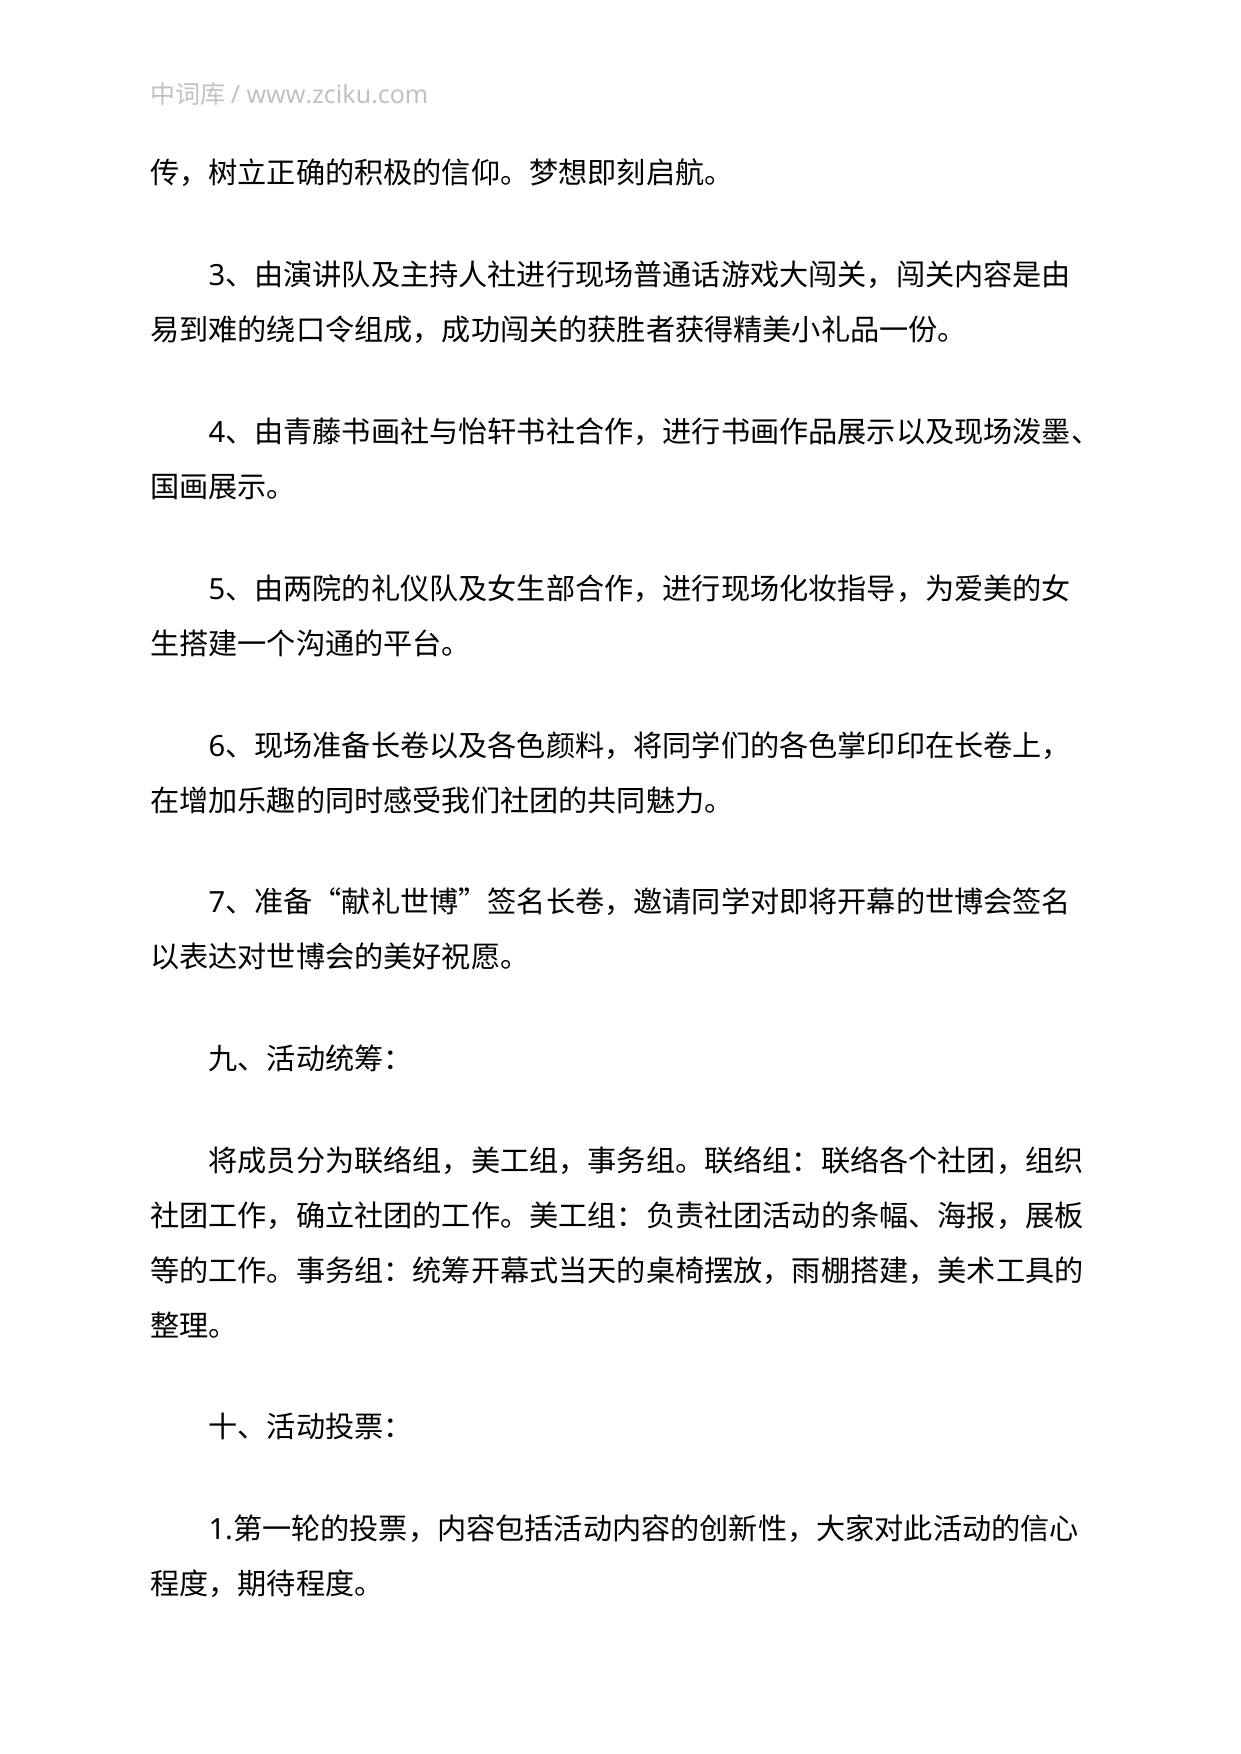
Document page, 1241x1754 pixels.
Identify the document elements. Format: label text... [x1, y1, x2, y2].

text 4、由青藤书画社与怡轩书社合作，进行书画作品展示以及现场泼墨、国画展示。 [150, 408, 1090, 506]
text 3、由演讲队及主持人社进行现场普通话游戏大闯关，闯关内容是由易到难的绕口令组成，成功闯关的获胜者获得精美小礼品一份。 [150, 252, 1090, 349]
text 6、现场准备长卷以及各色颜料，将同学们的各色掌印印在长卷上，在增加乐趣的同时感受我们社团的共同魅力。 [150, 722, 1090, 819]
text 5、由两院的礼仪队及女生部合作，进行现场化妆指导，为爱美的女生搭建一个沟通的平台。 [150, 565, 1090, 663]
text 九、活动统筹： [150, 1036, 1090, 1078]
text 7、准备“献礼世博”签名长卷，邀请同学对即将开幕的世博会签名以表达对世博会的美好祝愿。 [150, 879, 1090, 976]
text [150, 150, 1090, 192]
text 十、活动投票： [150, 1404, 1090, 1446]
text 将成员分为联络组，美工组，事务组。联络组：联络各个社团，组织社团工作，确立社团的工作。美工组：负责社团活动的条幅、海报，展板等的工作。事务组：统筹开幕式当天的桌椅摆放，雨棚搭建，美术工具的整理。 [150, 1137, 1090, 1344]
text 1.第一轮的投票，内容包括活动内容的创新性，大家对此活动的信心程度，期待程度。 [150, 1506, 1090, 1603]
